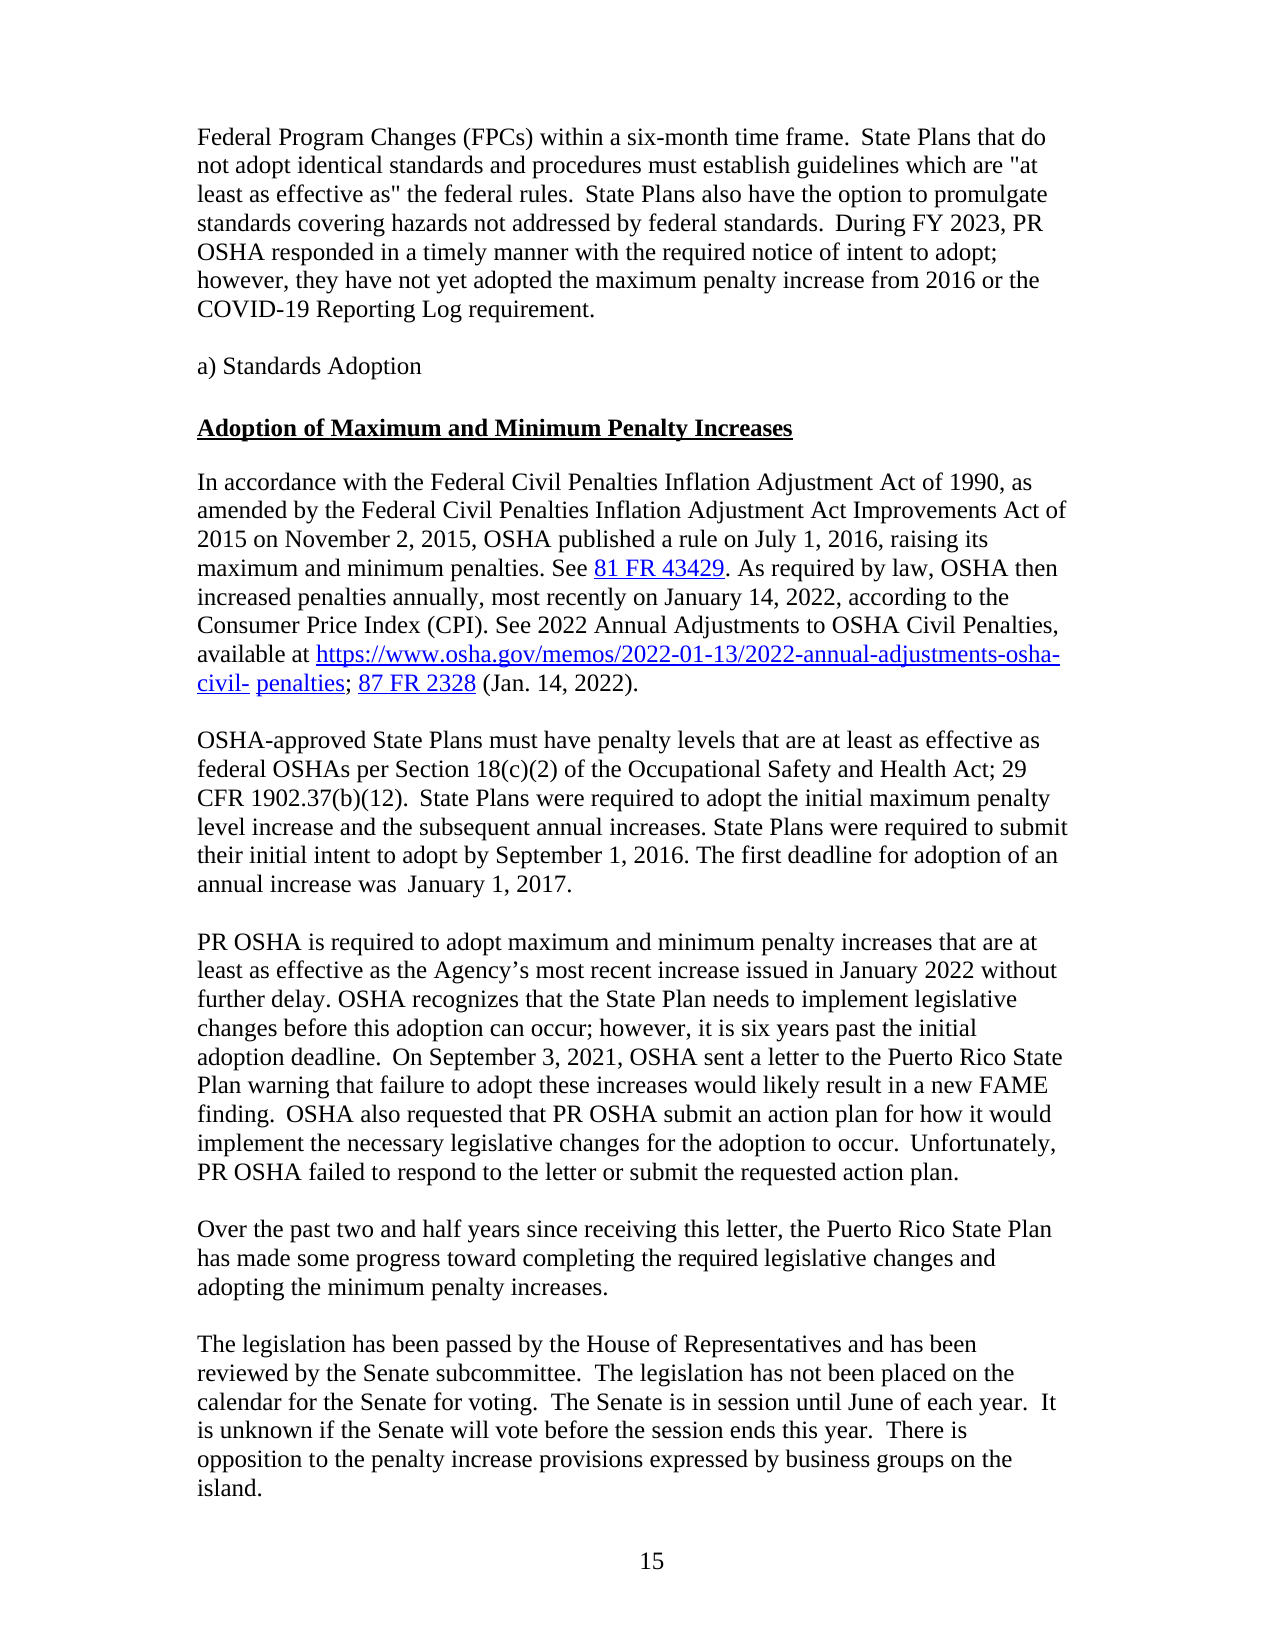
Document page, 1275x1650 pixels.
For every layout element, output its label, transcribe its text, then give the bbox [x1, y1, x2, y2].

text OSHA-approved State Plans must have penalty levels that are at least as effective as federal OSHAs per Section 18(c)(2) of the Occupational Safety and Health Act; 29 CFR 1902.37(b)(12). State Plans were required to adopt the initial maximum penalty level increase and the subsequent annual increases. State Plans were required to submit their initial intent to adopt by September 1, 2016. The first deadline for adoption of an annual increase was January 1, 2017. [197, 725, 1072, 898]
text Adoption of Maximum and Minimum Penalty Increases [197, 413, 1181, 442]
text Over the past two and half years since receiving this letter, the Puerto Rico State Plan has made some progress toward completing the required legislative changes and adopting the minimum penalty increases. [197, 1214, 1063, 1300]
text The legislation has been passed by the House of Representatives and has been reviewed by the Senate subcommittee. The legislation has not been placed on the calendar for the Senate for voting. The Senate is in session until June of each year. It is unknown if the Senate will vote before the session ends this year. There is opposition to the penalty increase provisions expressed by business groups on the island. [197, 1329, 1063, 1502]
text In accordance with the Federal Civil Penalties Inflation Adjustment Act of 1990, as amended by the Federal Civil Penalties Inflation Adjustment Act Improvements Act of 2015 on November 2, 2015, OSHA published a rule on July 1, 2016, raising its maximum and minimum penalties. See 81 FR 43429. As required by law, OSHA then increased penalties annually, most recently on January 14, 2022, according to the Consumer Price Index (CPI). See 2022 Annual Adjustments to OSHA Civil Penalties, available at https://www.osha.gov/memos/2022-01-13/2022-annual-adjustments-osha-civil- penalties; 87 FR 2328 (Jan. 14, 2022). [197, 467, 1073, 697]
text PR OSHA is required to adopt maximum and minimum penalty increases that are at least as effective as the Agency’s most recent increase issued in January 2022 without further delay. OSHA recognizes that the State Plan needs to implement legislative changes before this adoption can occur; however, it is six years past the initial adoption deadline. On September 3, 2021, OSHA sent a letter to the Puerto Rico State Plan warning that failure to adopt these increases would likely result in a new FAME finding. OSHA also requested that PR OSHA submit an action plan for how it would implement the necessary legislative changes for the adoption to occur. Unfortunately, PR OSHA failed to respond to the letter or submit the requested action plan. [197, 927, 1063, 1185]
text a) Standards Adoption [197, 351, 1069, 380]
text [197, 122, 1069, 323]
